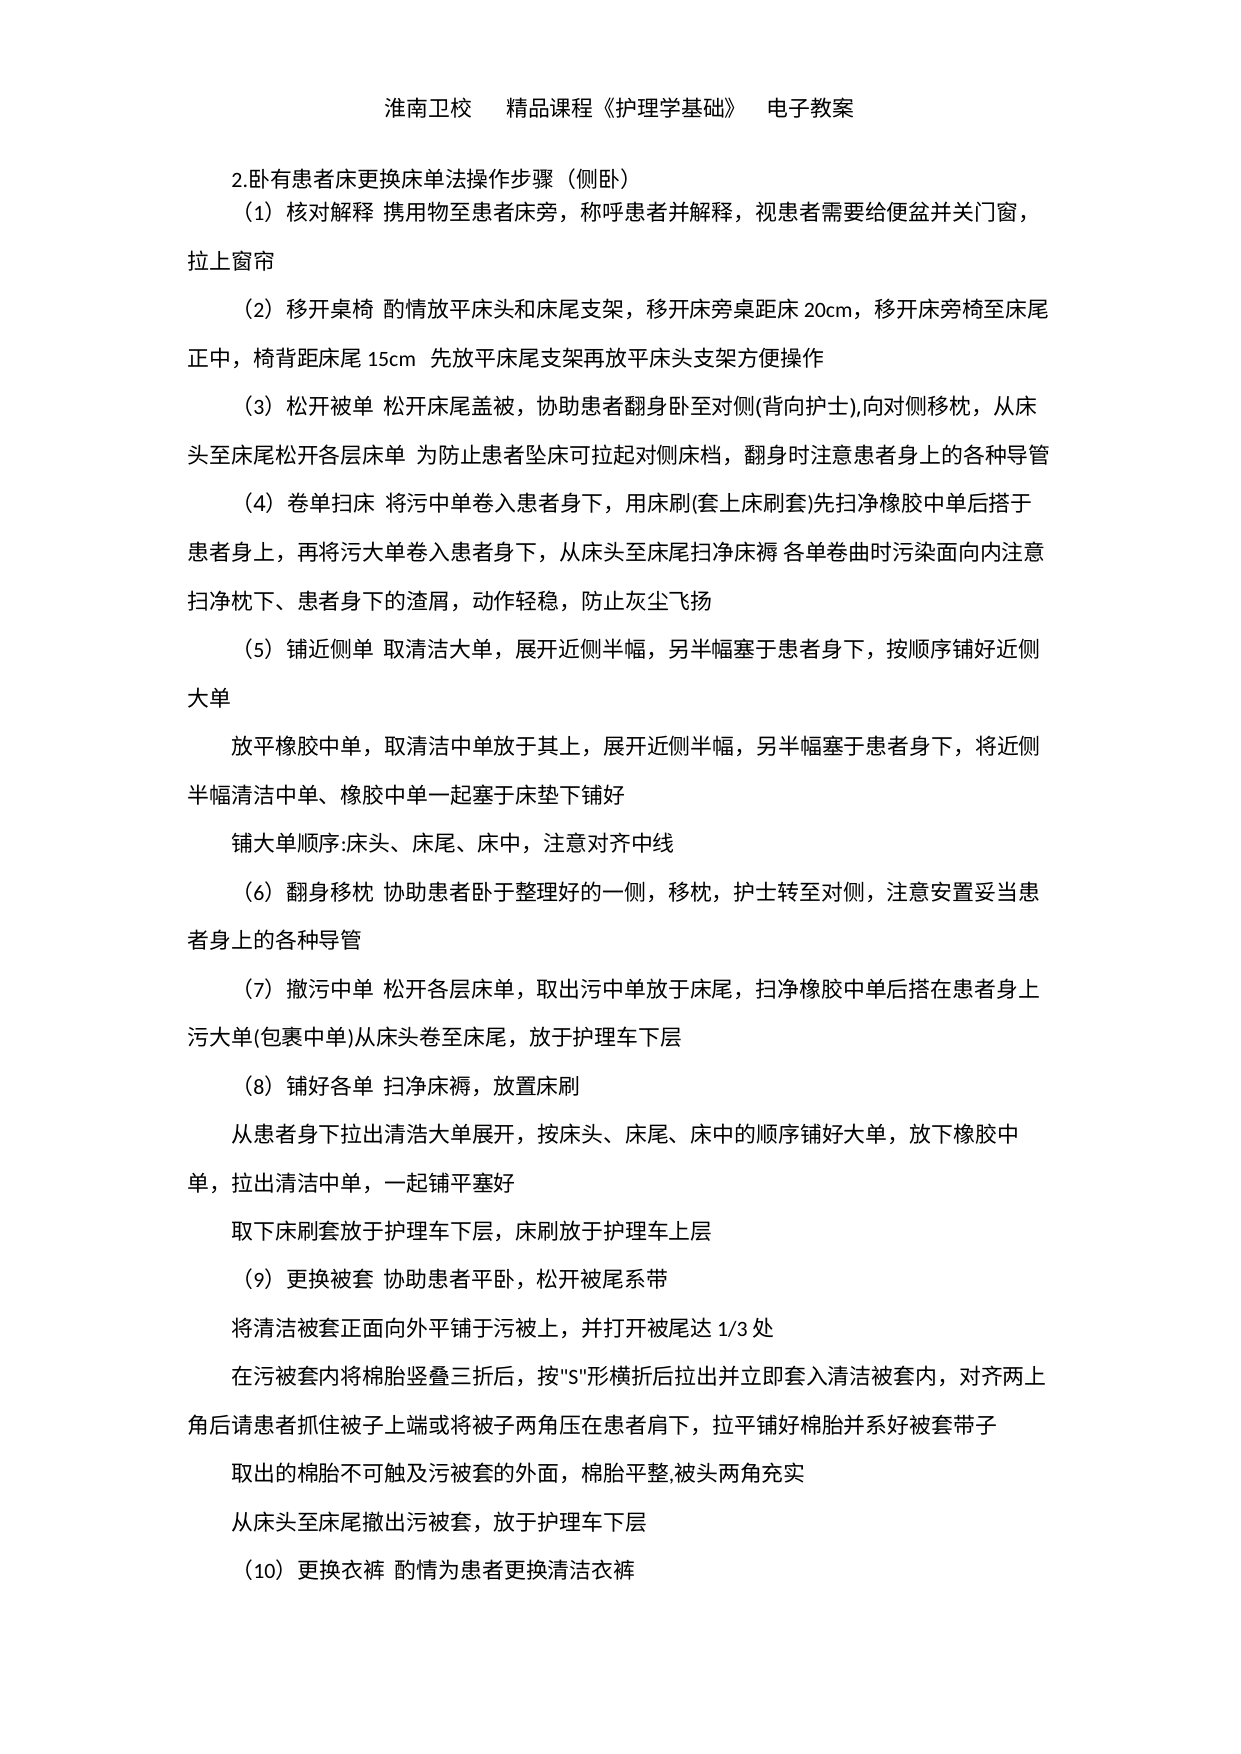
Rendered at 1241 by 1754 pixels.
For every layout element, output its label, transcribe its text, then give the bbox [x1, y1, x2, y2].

text （2）移开桌椅 酌情放平床头和床尾支架，移开床旁桌距床20cm，移开床旁椅至床尾正中，椅背距床尾15cm 先放平床尾支架再放平床头支架方便操作 [187, 292, 1053, 373]
text （1）核对解释 携用物至患者床旁，称呼患者并解释，视患者需要给便盆并关门窗，拉上窗帘 [187, 194, 1053, 276]
list 取下床刷套放于护理车下层，床刷放于护理车上层 [187, 1214, 1053, 1246]
list 在污被套内将棉胎竖叠三折后，按"S"形横折后拉出并立即套入清洁被套内，对齐两上角后请患者抓住被子上端或将被子两角压在患者肩下，拉平铺好棉胎并系好被套带子 [187, 1359, 1053, 1440]
text （4）卷单扫床 将污中单卷入患者身下，用床刷(套上床刷套)先扫净橡胶中单后搭于患者身上，再将污大单卷入患者身下，从床头至床尾扫净床褥 各单卷曲时污染面向内注意扫净枕下、患者身下的渣屑，动作轻稳，防止灰尘飞扬 [187, 486, 1053, 616]
list 更换被套 协助患者平卧，松开被尾系带 [187, 1262, 1053, 1294]
text 放平橡胶中单，取清洁中单放于其上，展开近侧半幅，另半幅塞于患者身下，将近侧半幅清洁中单、橡胶中单一起塞于床垫下铺好 [187, 729, 1053, 810]
list 撤污中单 松开各层床单，取出污中单放于床尾，扫净橡胶中单后搭在患者身上 污大单(包裹中单)从床头卷至床尾，放于护理车下层 [187, 971, 1053, 1052]
list 更换衣裤 酌情为患者更换清洁衣裤 [187, 1552, 1053, 1585]
list 翻身移枕 协助患者卧于整理好的一侧，移枕，护士转至对侧，注意安置妥当患者身上的各种导管 [187, 874, 1053, 955]
list 铺好各单 扫净床褥，放置床刷 [187, 1068, 1053, 1101]
text （5）铺近侧单 取清洁大单，展开近侧半幅，另半幅塞于患者身下，按顺序铺好近侧大单 [187, 632, 1053, 713]
list （3）松开被单 松开床尾盖被，协助患者翻身卧至对侧(背向护士),向对侧移枕，从床头至床尾松开各层床单 为防止患者坠床可拉起对侧床档，翻身时注意患者身上的各种导管 [187, 389, 1053, 470]
list 从床头至床尾撤出污被套，放于护理车下层 [187, 1504, 1053, 1537]
text 2.卧有患者床更换床单法操作步骤（侧卧） [187, 162, 1053, 194]
text 铺大单顺序:床头、床尾、床中，注意对齐中线 [187, 826, 1053, 858]
list 将清洁被套正面向外平铺于污被上，并打开被尾达1/3处 [187, 1310, 1053, 1343]
list 取出的棉胎不可触及污被套的外面，棉胎平整,被头两角充实 [187, 1456, 1053, 1488]
list 从患者身下拉出清浩大单展开，按床头、床尾、床中的顺序铺好大单，放下橡胶中单，拉出清洁中单，一起铺平塞好 [187, 1117, 1053, 1198]
